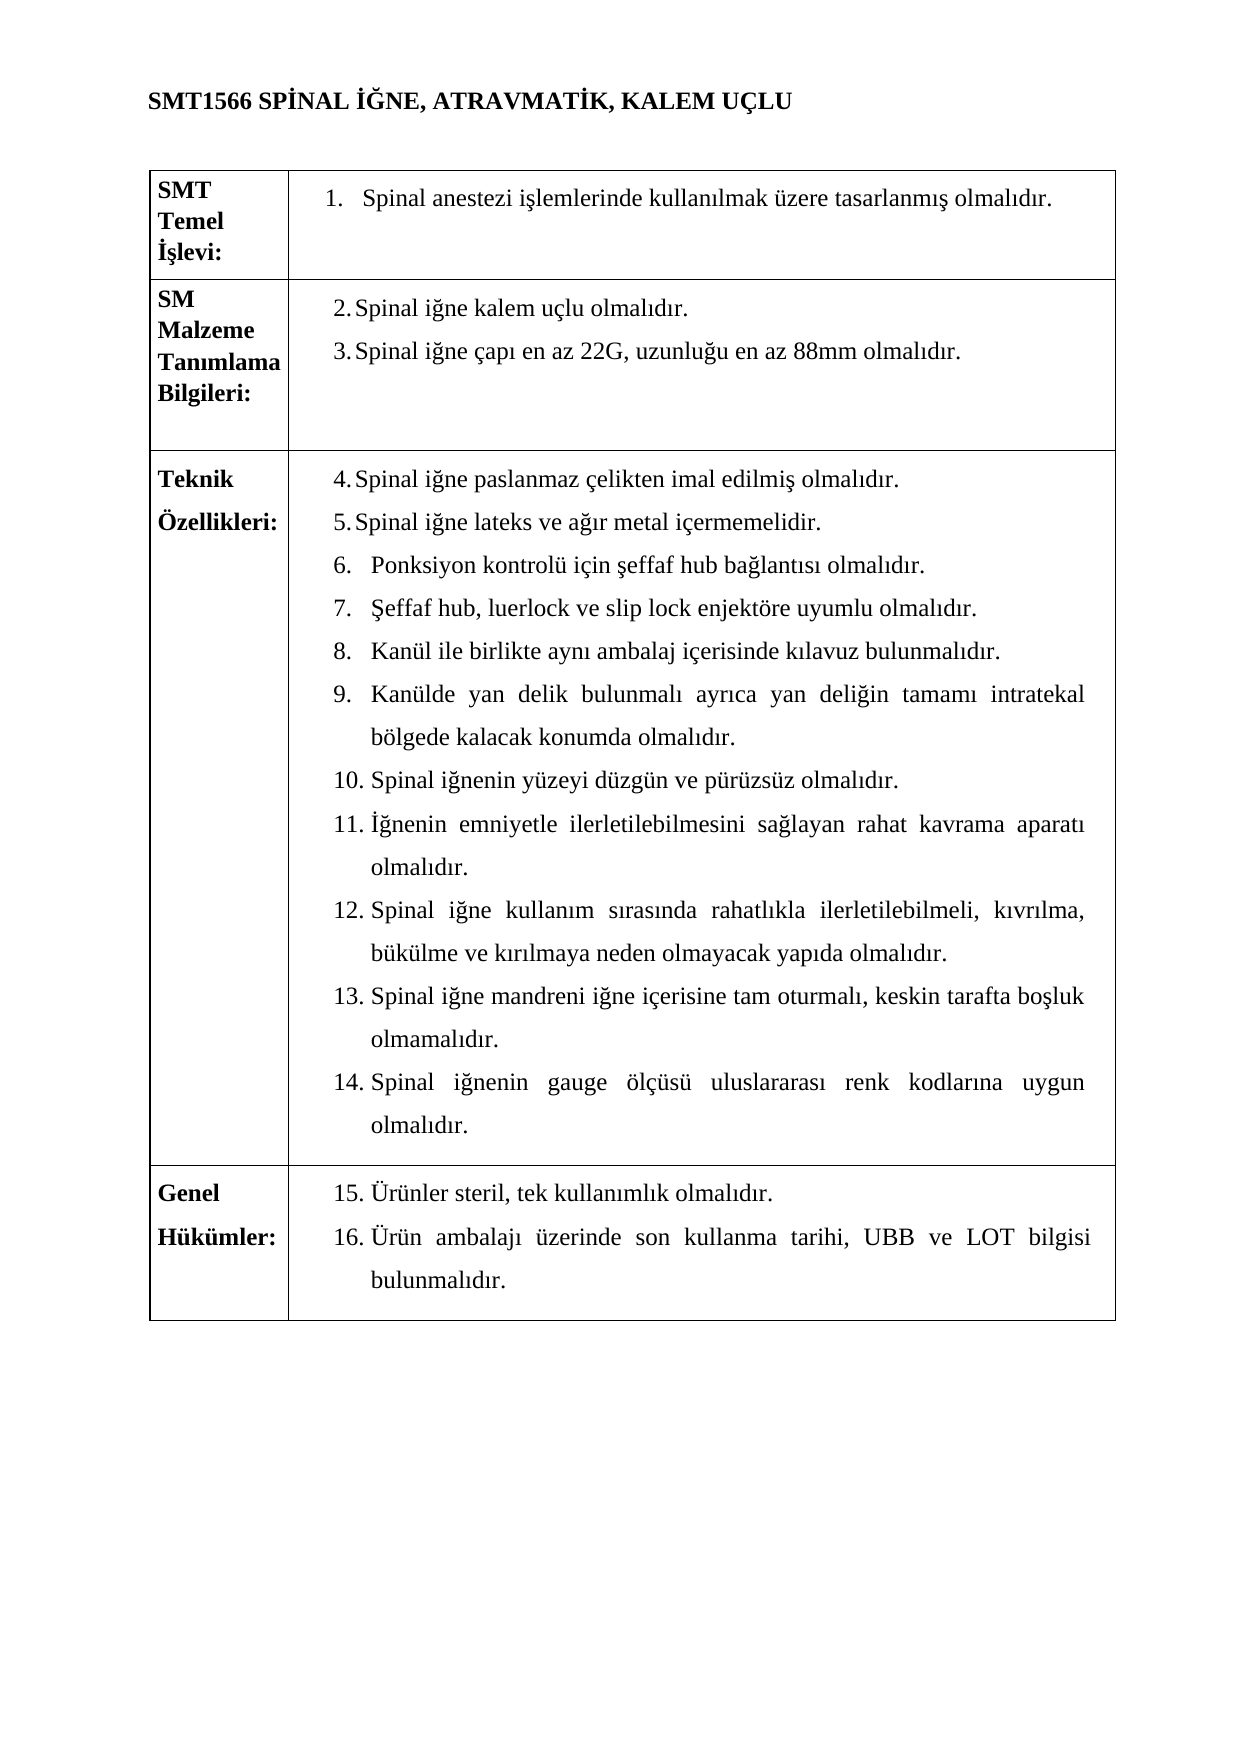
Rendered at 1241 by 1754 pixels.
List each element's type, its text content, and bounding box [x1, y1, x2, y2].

table_header SMT Temel İşlevi: [151, 171, 288, 279]
table_cell Genel Hükümler: [151, 1166, 288, 1320]
table_cell Ürünler steril, tek kullanımlık olmalıdır. Ürün ambalajı üzerinde son kullanma tarihi, UBB ve LOT bilgisi bulunmalıdır. [289, 1166, 1115, 1320]
table_header Spinal anestezi işlemlerinde kullanılmak üzere tasarlanmış olmalıdır. [289, 171, 1115, 279]
table_cell Spinal iğne paslanmaz çelikten imal edilmiş olmalıdır. Spinal iğne lateks ve ağır metal içermemelidir. Ponksiyon kontrolü için şeffaf hub bağlantısı olmalıdır. Şeffaf hub, luerlock ve slip lock enjektöre uyumlu olmalıdır. Kanül ile birlikte aynı ambalaj içerisinde kılavuz bulunmalıdır. Kanülde yan delik bulunmalı ayrıca yan deliğin tamamı intratekal bölgede kalacak konumda olmalıdır. Spinal iğnenin yüzeyi düzgün ve pürüzsüz olmalıdır. İğnenin emniyetle ilerletilebilmesini sağlayan rahat kavrama aparatı olmalıdır. Spinal iğne kullanım sırasında rahatlıkla ilerletilebilmeli, kıvrılma, bükülme ve kırılmaya neden olmayacak yapıda olmalıdır. Spinal iğne mandreni iğne içerisine tam oturmalı, keskin tarafta boşluk olmamalıdır. Spinal iğnenin gauge ölçüsü uluslararası renk kodlarına uygun olmalıdır. [289, 451, 1115, 1165]
table_cell Spinal iğne kalem uçlu olmalıdır. Spinal iğne çapı en az 22G, uzunluğu en az 88mm olmalıdır. [289, 280, 1115, 450]
table_cell SM Malzeme Tanımlama Bilgileri: [151, 280, 288, 450]
table_cell Teknik Özellikleri: [151, 451, 288, 1165]
